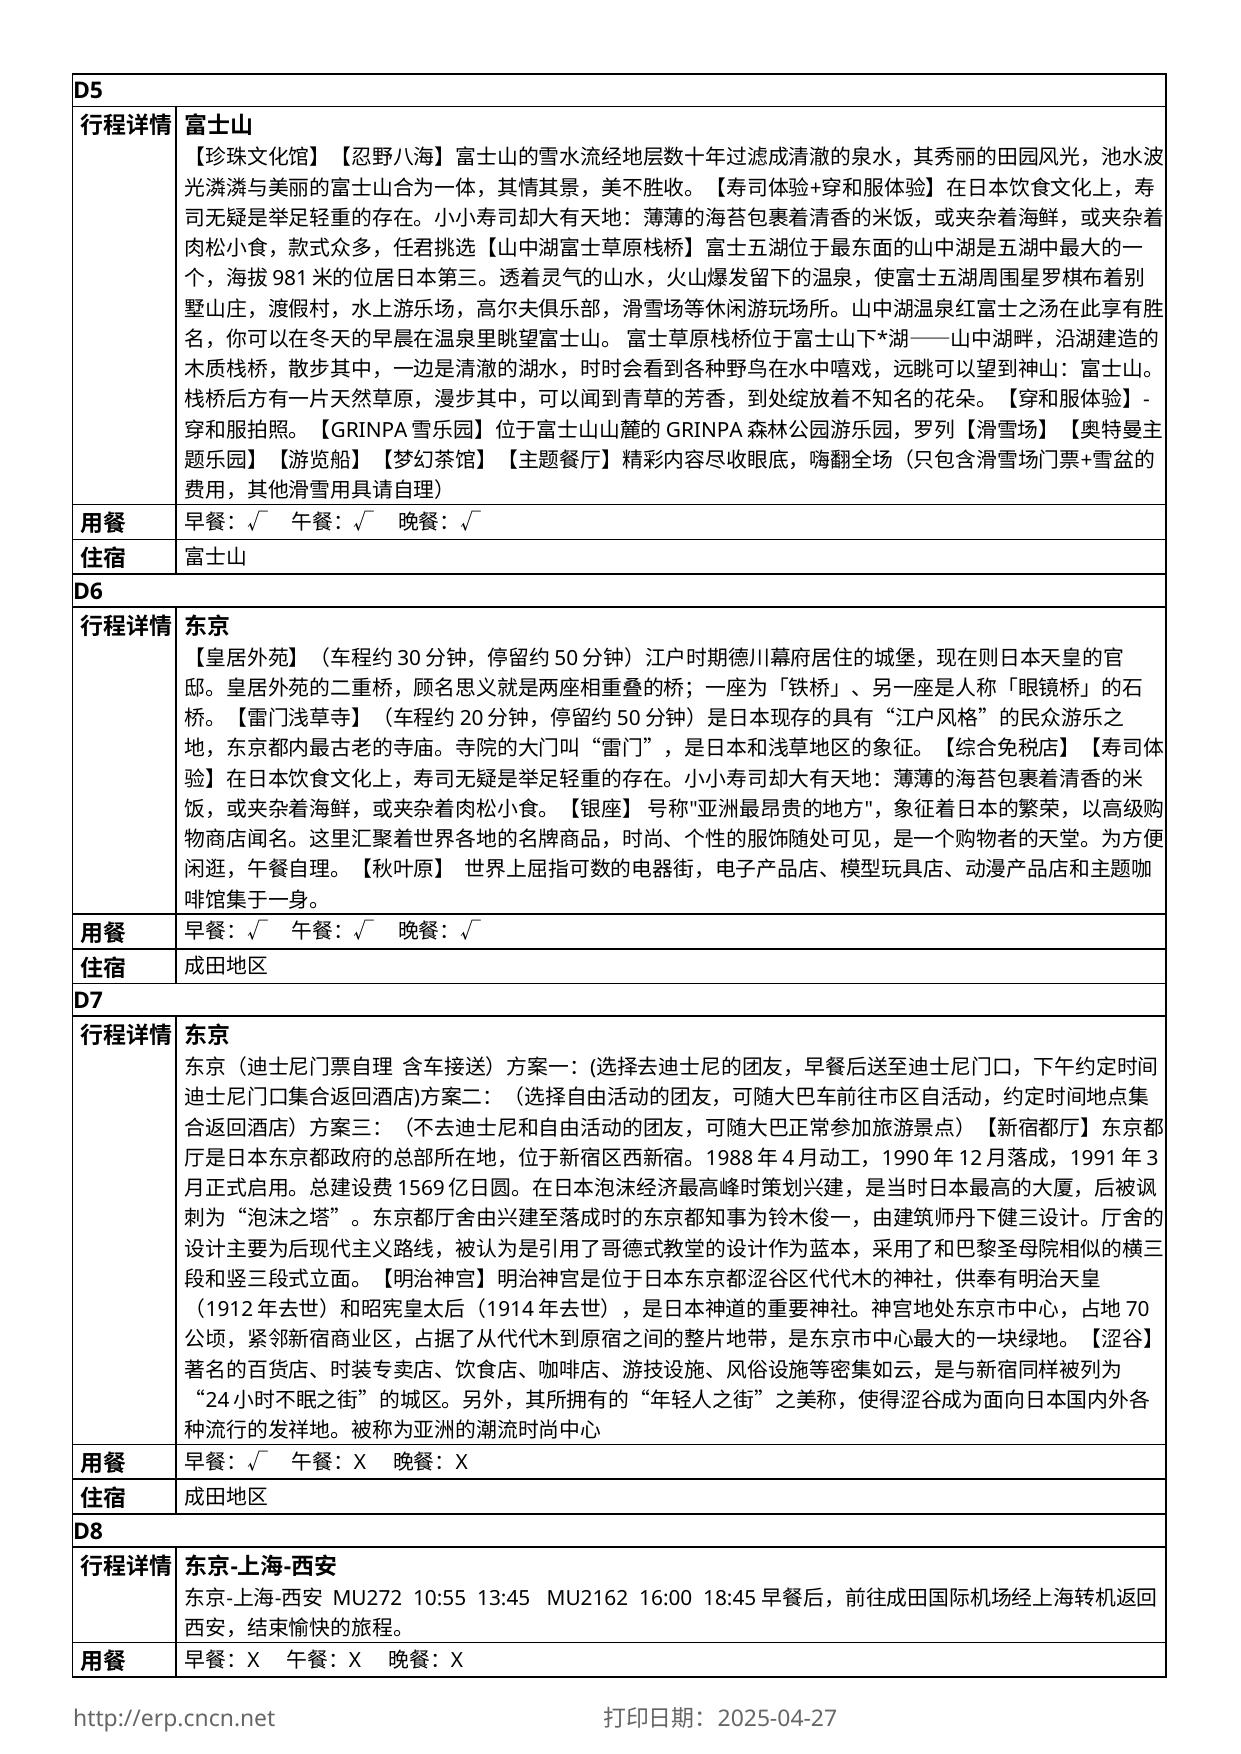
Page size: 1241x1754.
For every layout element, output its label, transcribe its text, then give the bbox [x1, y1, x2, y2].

table_cell 富士山 [177, 540, 1165, 573]
table_cell 住宿 [73, 1480, 175, 1513]
table_cell 用餐 [73, 1445, 175, 1478]
table_cell 行程详情 [73, 107, 175, 504]
table_cell 早餐：√ 午餐：X 晚餐：X [177, 1445, 1165, 1478]
table_cell 成田地区 [177, 950, 1165, 983]
table_cell D5 [73, 75, 1165, 106]
table_cell 成田地区 [177, 1480, 1165, 1513]
table_cell 住宿 [73, 950, 175, 983]
table_cell 东京 东京（迪士尼门票自理 含车接送） [177, 1017, 1165, 1443]
table_cell 早餐：√ 午餐：√ 晚餐：√ [177, 505, 1165, 538]
table_cell 东京-上海-西安 东京-上海-西安 MU272 10:55 13:45 MU2162 16:00 18:45 [177, 1548, 1165, 1641]
table_cell 早餐：X 午餐：X 晚餐：X [177, 1643, 1165, 1676]
table_cell D6 [73, 575, 1165, 606]
table_cell 用餐 [73, 505, 175, 538]
table_cell 住宿 [73, 540, 175, 573]
table_cell 行程详情 [73, 1017, 175, 1443]
table_cell 行程详情 [73, 608, 175, 913]
table_cell D8 [73, 1515, 1165, 1546]
table_cell 东京 【皇居外苑】（车程约30分钟，停留约50分钟）江户时期德川幕府居住的城堡，现在则日本天皇的官邸。皇居外苑的二重桥，顾名思义就是两座相重叠的桥；一座为「铁桥」、另一座是人称「眼镜桥」的石桥。 [177, 608, 1165, 913]
table_cell 用餐 [73, 1643, 175, 1676]
table_cell 富士山 【珍珠文化馆】 [177, 107, 1165, 504]
table_cell 用餐 [73, 915, 175, 948]
table_cell D7 [73, 984, 1165, 1015]
table_cell 行程详情 [73, 1548, 175, 1641]
table_cell 早餐：√ 午餐：√ 晚餐：√ [177, 915, 1165, 948]
